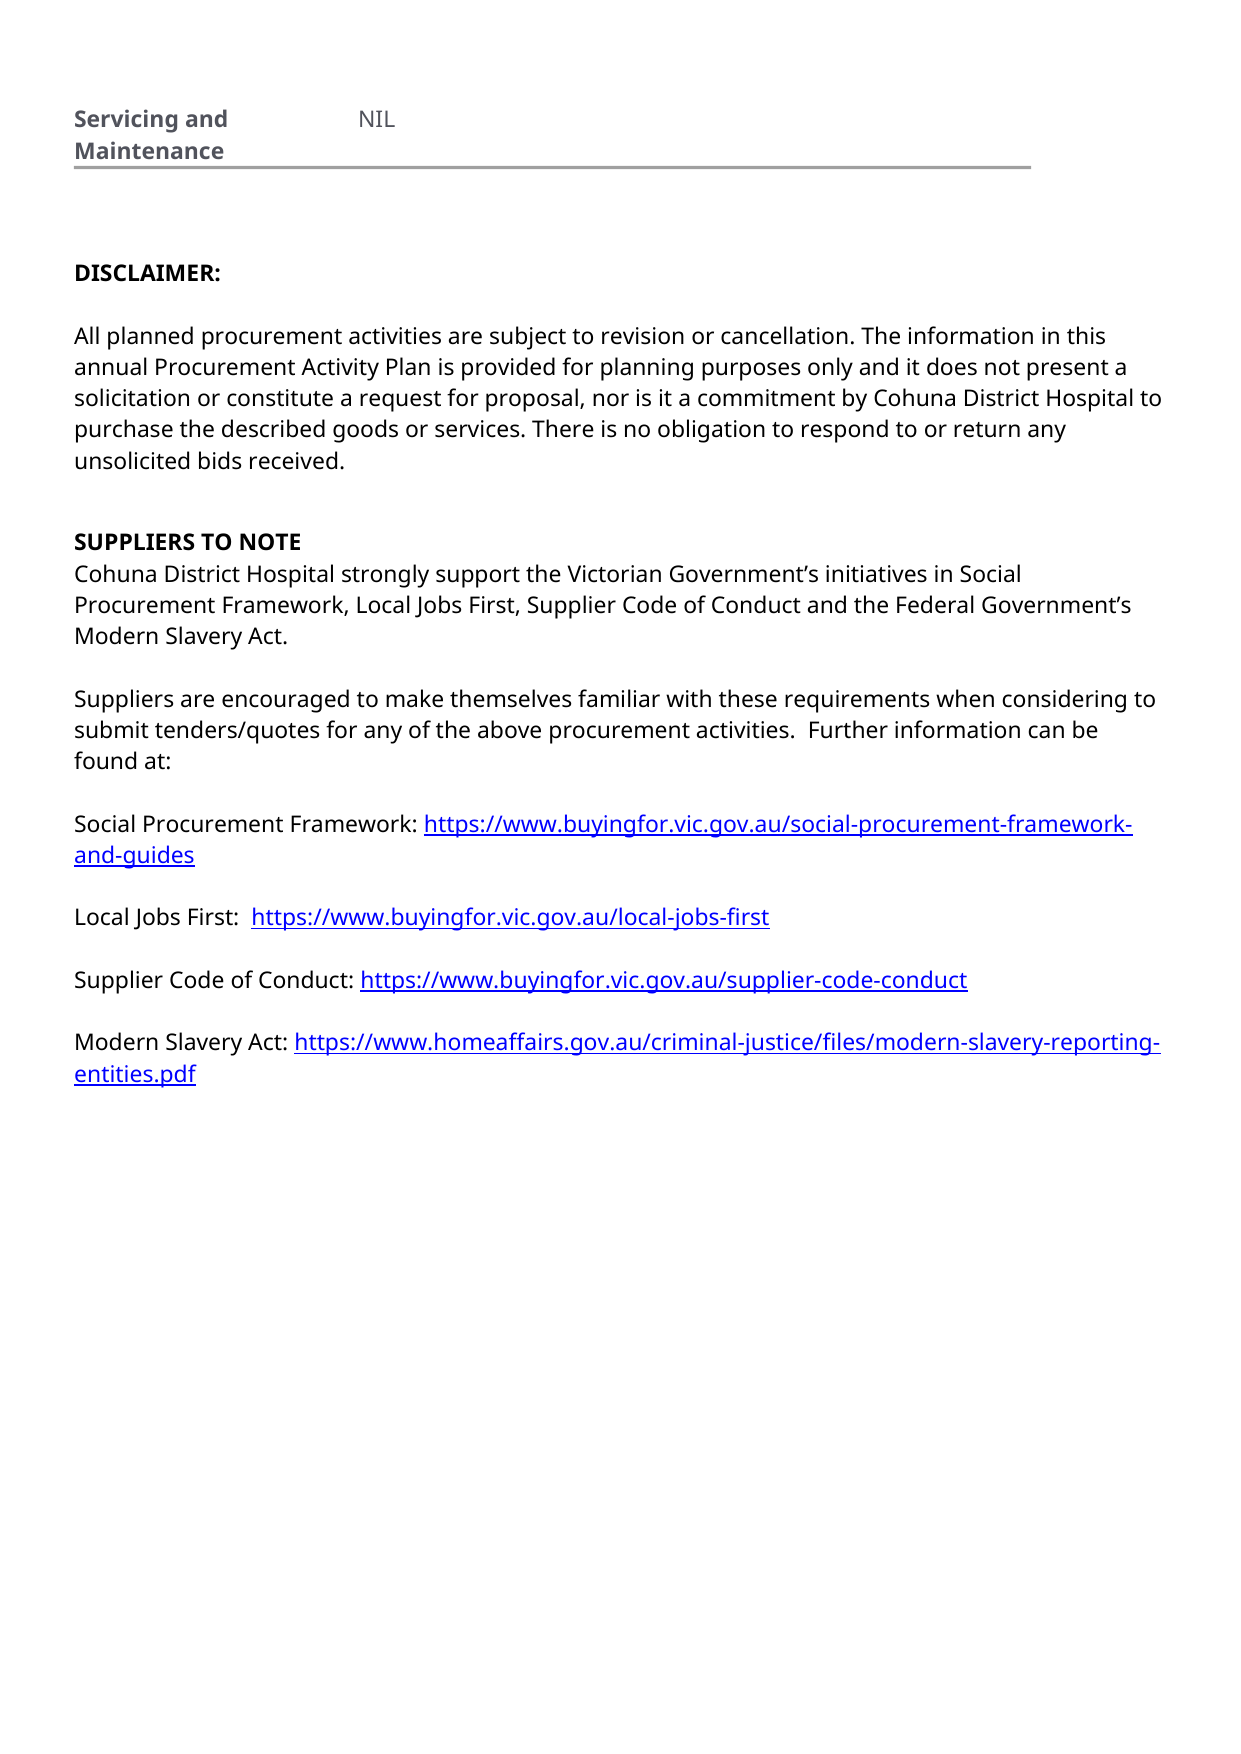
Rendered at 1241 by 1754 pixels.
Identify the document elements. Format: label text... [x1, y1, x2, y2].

text Social Procurement Framework: https://www.buyingfor.vic.gov.au/social-procurement-framework-and-guides [74, 808, 1166, 870]
text Cohuna District Hospital strongly support the Victorian Government’s initiatives in Social Procurement Framework, Local Jobs First, Supplier Code of Conduct and the Federal Government’s Modern Slavery Act. [74, 558, 1167, 651]
text Local Jobs First: https://www.buyingfor.vic.gov.au/local-jobs-first [74, 901, 1166, 933]
text Suppliers are encouraged to make themselves familiar with these requirements when considering to submit tenders/quotes for any of the above procurement activities. Further information can be found at: [74, 683, 1167, 776]
text Disclaimer: [74, 257, 1167, 288]
text Servicing and NIL [74, 103, 1166, 135]
text All planned procurement activities are subject to revision or cancellation. The information in this annual Procurement Activity Plan is provided for planning purposes only and it does not present a solicitation or constitute a request for proposal, nor is it a commitment by Cohuna District Hospital to purchase the described goods or services. There is no obligation to respond to or return any unsolicited bids received. [74, 320, 1167, 476]
text Maintenance [74, 135, 1166, 166]
text Suppliers to Note [74, 526, 1167, 558]
text Supplier Code of Conduct: https://www.buyingfor.vic.gov.au/supplier-code-conduct [74, 964, 1166, 995]
text Modern Slavery Act: https://www.homeaffairs.gov.au/criminal-justice/files/modern-slavery-reporting-entities.pdf [74, 1026, 1166, 1089]
